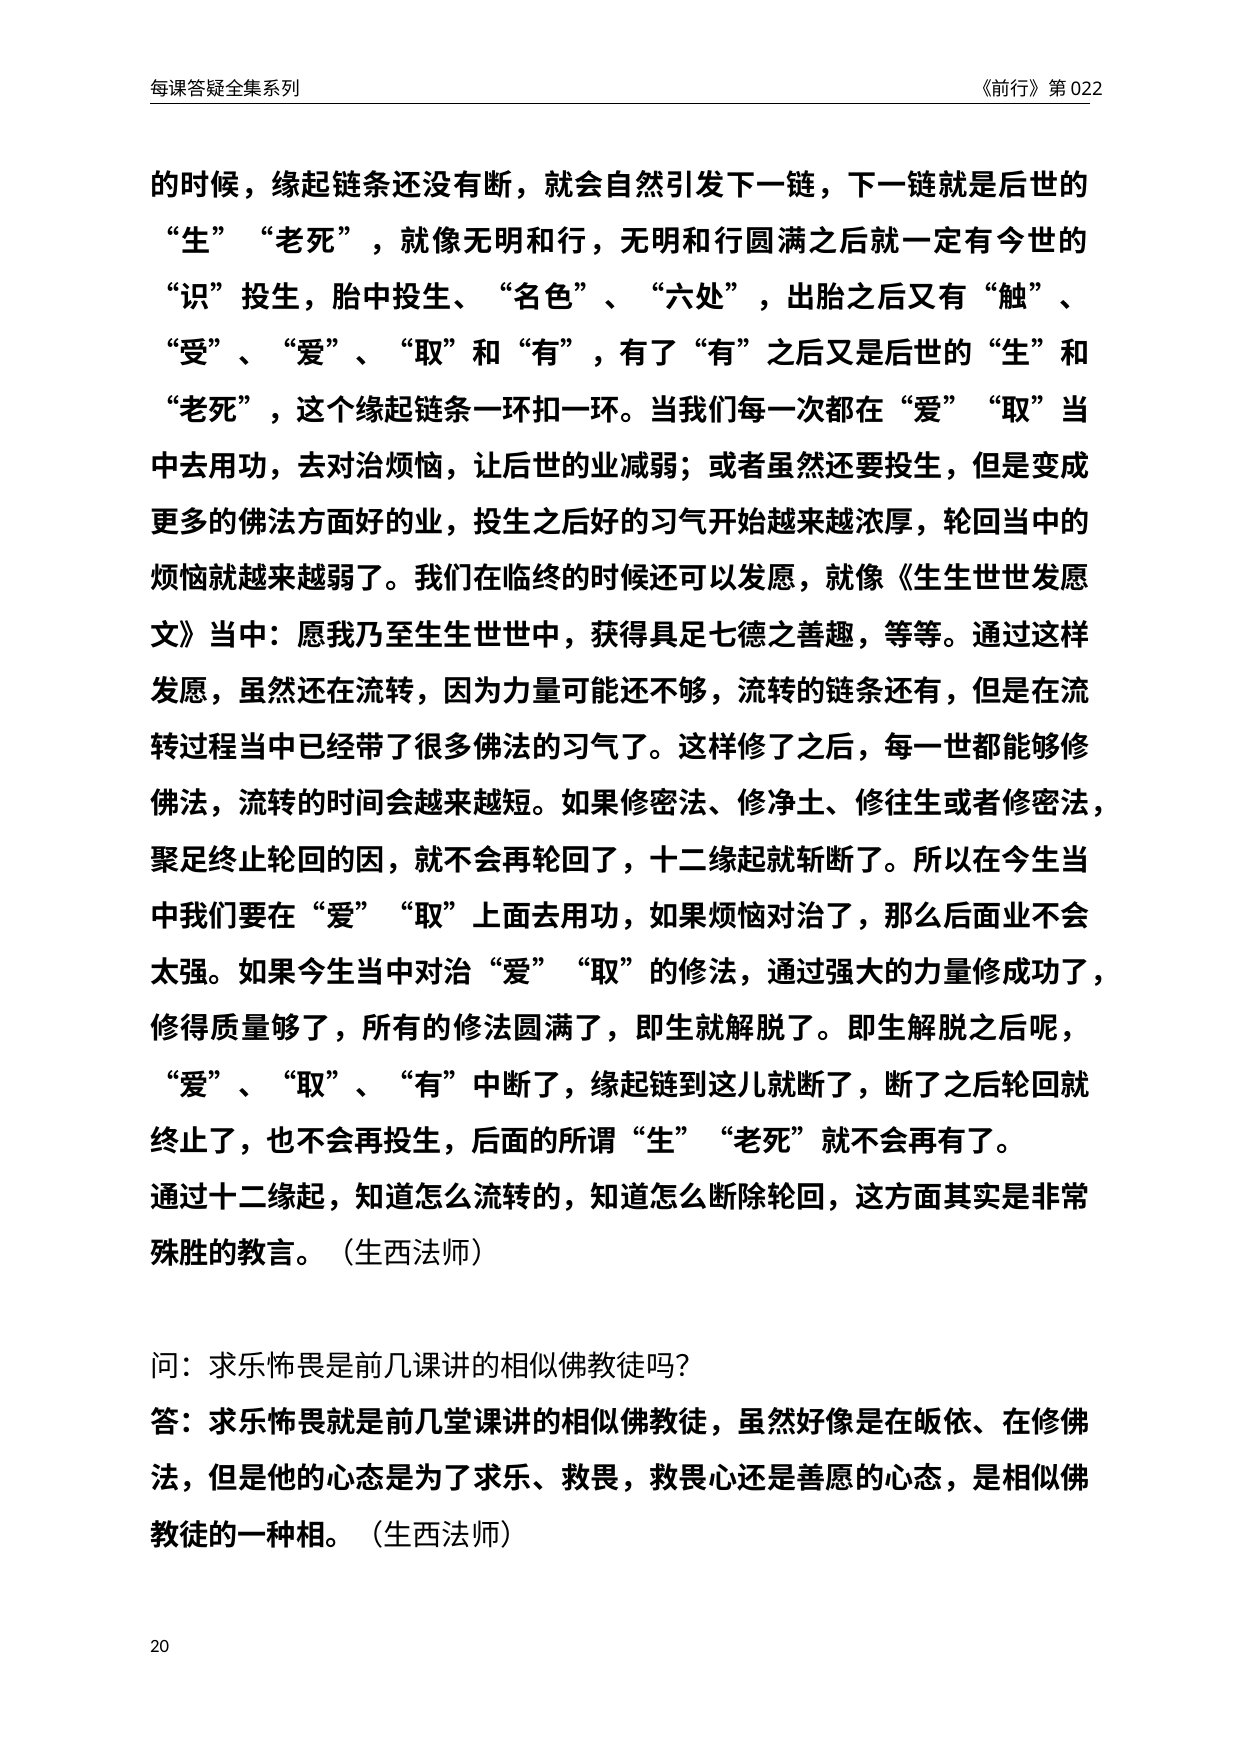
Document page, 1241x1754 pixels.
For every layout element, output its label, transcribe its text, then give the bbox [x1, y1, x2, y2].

text 通过十二缘起，知道怎么流转的，知道怎么断除轮回，这方面其实是非常殊胜的教言。（生西法师） [150, 1162, 1090, 1275]
text 答：求乐怖畏就是前几堂课讲的相似佛教徒，虽然好像是在皈依、在修佛法，但是他的心态是为了求乐、救畏，救畏心还是善愿的心态，是相似佛教徒的一种相。（生西法师） [150, 1387, 1090, 1556]
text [150, 150, 1090, 1162]
text 问：求乐怖畏是前几课讲的相似佛教徒吗？ [150, 1331, 1090, 1387]
